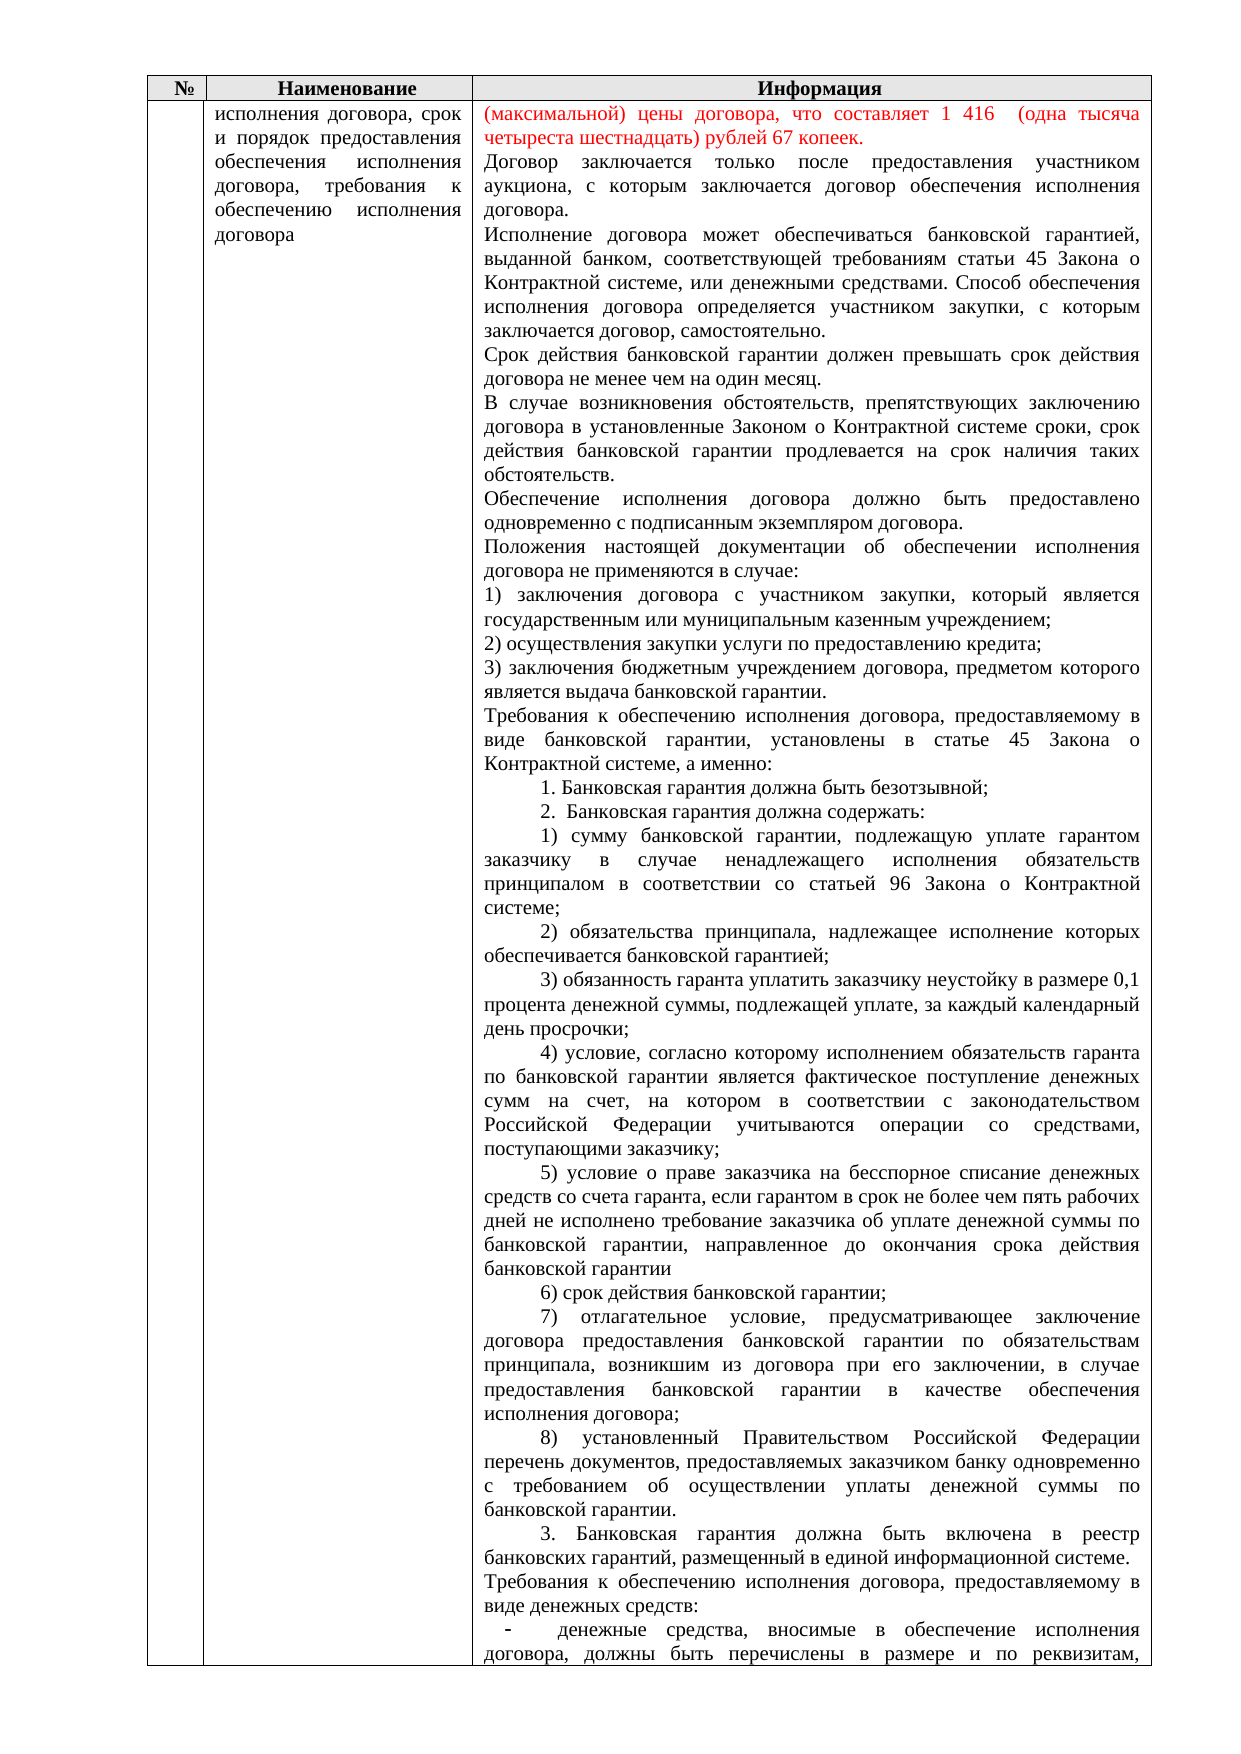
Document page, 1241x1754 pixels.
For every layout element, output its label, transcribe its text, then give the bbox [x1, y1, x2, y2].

table_header № [148, 76, 206, 100]
table_cell [148, 101, 203, 1665]
table_header Наименование [207, 76, 472, 100]
table_header Информация [473, 76, 1151, 100]
table_cell Размер обеспечения исполнения договора, срок и порядок предоставления обеспечения исполнения договора, требования к обеспечению исполнения договора [204, 101, 472, 1665]
